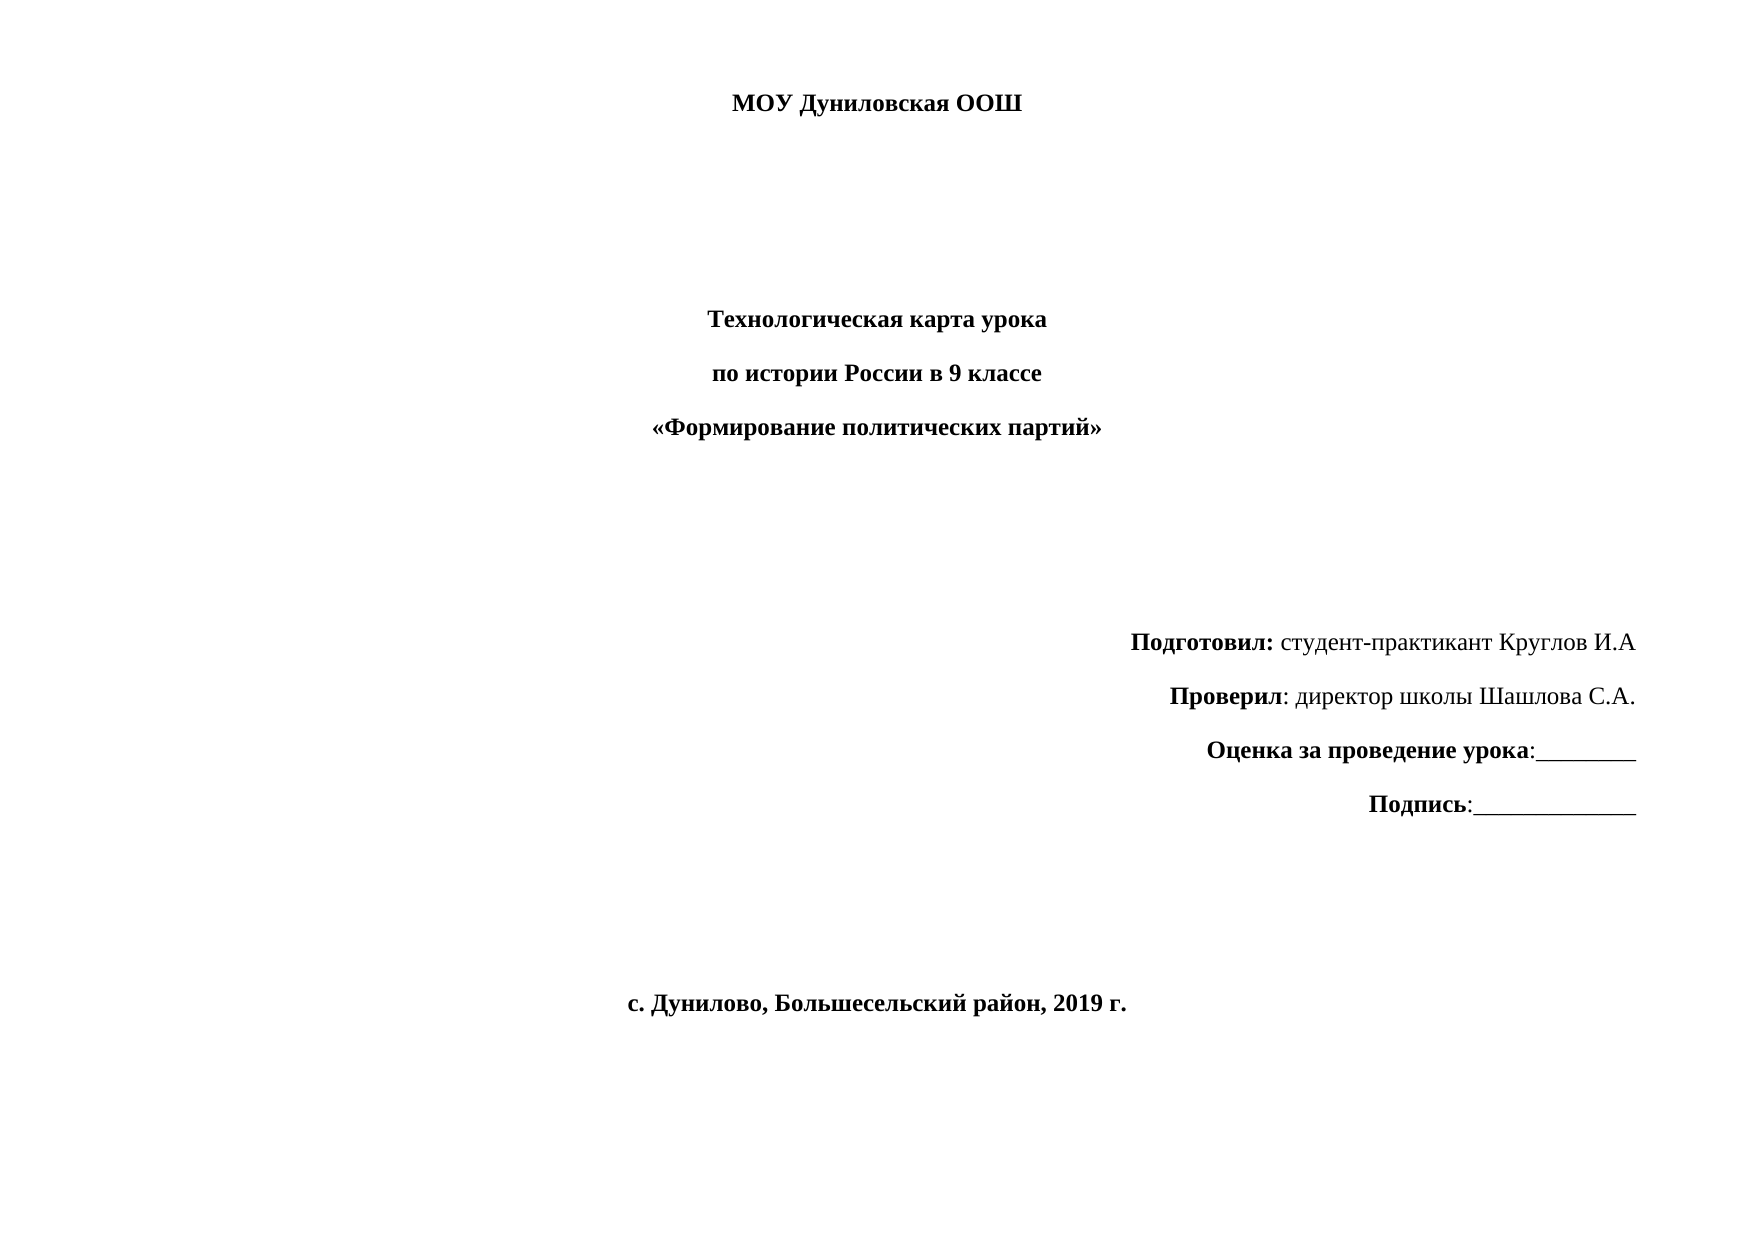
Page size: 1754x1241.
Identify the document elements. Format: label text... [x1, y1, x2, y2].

text с. Дунилово, Большесельский район, 2019 г. [118, 988, 1636, 1017]
text по истории России в 9 классе [118, 358, 1636, 387]
text Оценка за проведение урока:________ [118, 735, 1636, 763]
text МОУ Дуниловская ООШ [118, 88, 1636, 117]
text Технологическая карта урока [118, 304, 1636, 333]
text Подготовил: студент-практикант Круглов И.А [118, 627, 1636, 656]
text Подпись:_____________ [118, 789, 1636, 817]
text Проверил: директор школы Шашлова С.А. [118, 681, 1636, 710]
text «Формирование политических партий» [118, 412, 1636, 440]
